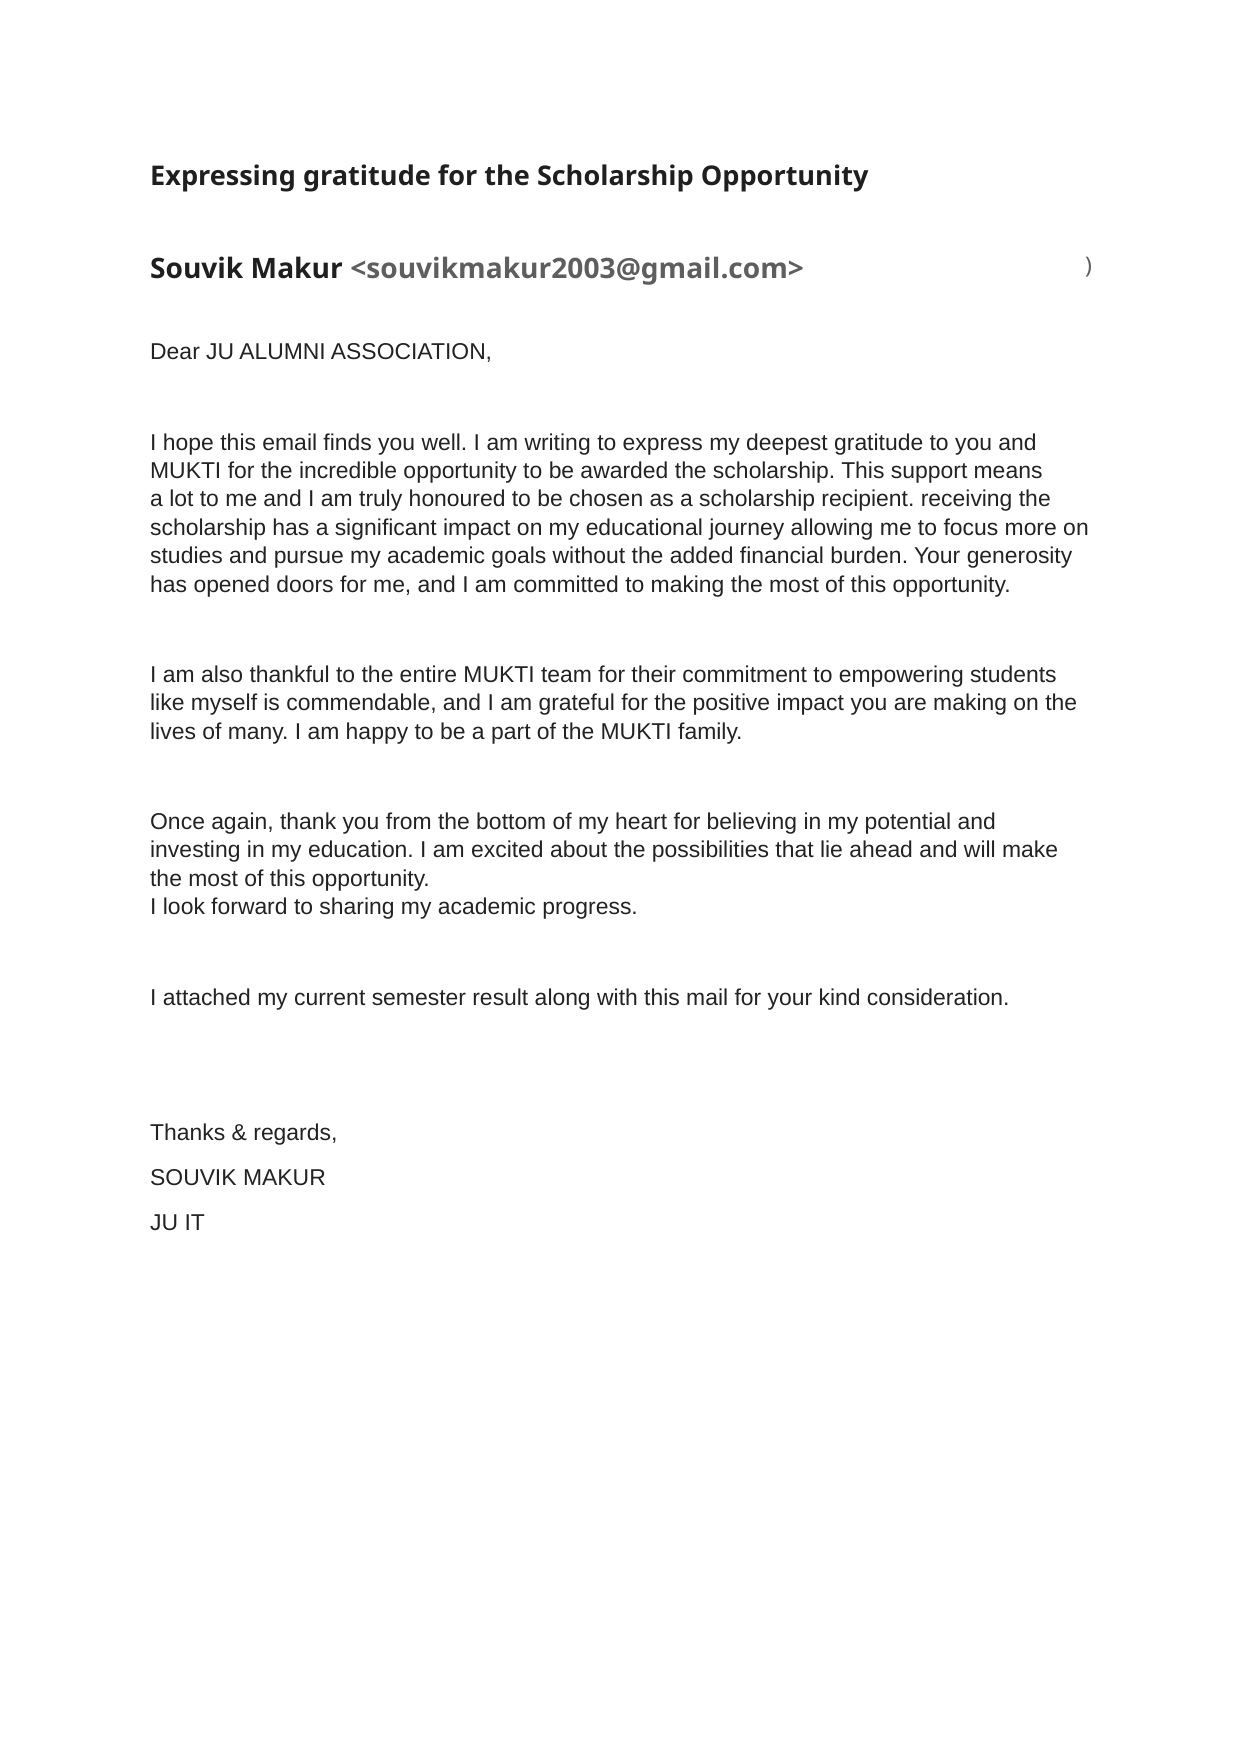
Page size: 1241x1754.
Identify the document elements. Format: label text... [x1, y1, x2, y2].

text I attached my current semester result along with this mail for your kind consideration. [150, 983, 1090, 1010]
subtitle Expressing gratitude for the Scholarship Opportunity [150, 150, 1090, 194]
text Dear JU ALUMNI ASSOCIATION, [150, 338, 1090, 365]
text Once again, thank you from the bottom of my heart for believing in my potential and investing in my education. I am excited about the possibilities that lie ahead and will make the most of this opportunity. I look forward to sharing my academic progress. [150, 808, 1090, 920]
text I am also thankful to the entire MUKTI team for their commitment to empowering students like myself is commendable, and I am grateful for the positive impact you are making on the lives of many. I am happy to be a part of the MUKTI family. [150, 661, 1090, 744]
text SOUVIK MAKUR [150, 1164, 1090, 1190]
text Thanks & regards, [150, 1119, 1090, 1145]
text I hope this email finds you well. I am writing to express my deepest gratitude to you and MUKTI for the incredible opportunity to be awarded the scholarship. This support means a lot to me and I am truly honoured to be chosen as a scholarship recipient. receiving the scholarship has a significant impact on my educational journey allowing me to focus more on studies and pursue my academic goals without the added financial burden. Your generosity has opened doors for me, and I am committed to making the most of this opportunity. [150, 428, 1090, 597]
table_header [150, 249, 1085, 338]
text JU IT [150, 1209, 1090, 1235]
